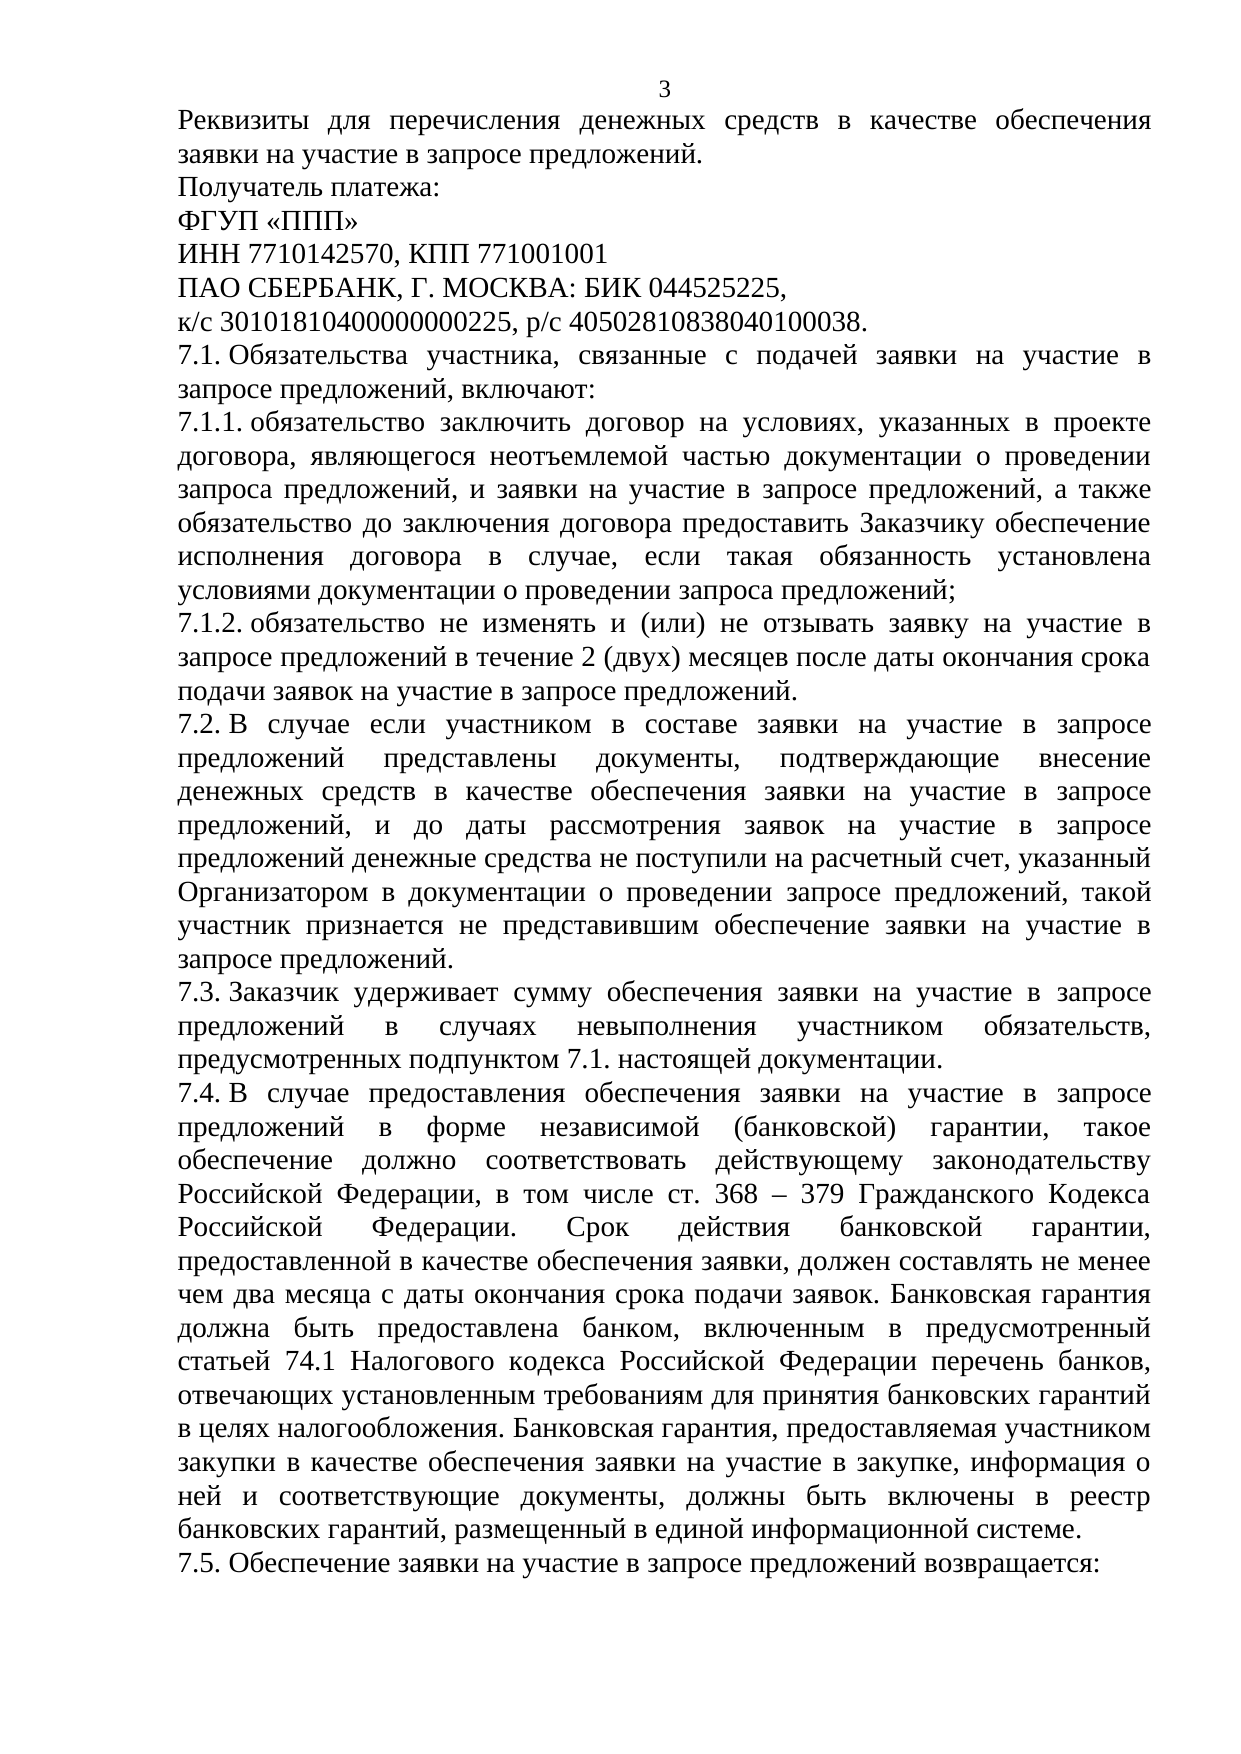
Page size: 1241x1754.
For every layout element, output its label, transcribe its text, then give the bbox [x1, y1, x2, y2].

text 7.1.1. обязательство заключить договор на условиях, указанных в проекте договора, являющегося неотъемлемой частью документации о проведении запроса предложений, и заявки на участие в запросе предложений, а также обязательство до заключения договора предоставить Заказчику обеспечение исполнения договора в случае, если такая обязанность установлена условиями документации о проведении запроса предложений; [177, 404, 1152, 606]
text 7.4. В случае предоставления обеспечения заявки на участие в запросе предложений в форме независимой (банковской) гарантии, такое обеспечение должно соответствовать действующему законодательству Российской Федерации, в том числе ст. 368 – 379 Гражданского Кодекса Российской Федерации. Срок действия банковской гарантии, предоставленной в качестве обеспечения заявки, должен составлять не менее чем два месяца с даты окончания срока подачи заявок. Банковская гарантия должна быть предоставлена банком, включенным в предусмотренный статьей 74.1 Налогового кодекса Российской Федерации перечень банков, отвечающих установленным требованиям для принятия банковских гарантий в целях налогообложения. Банковская гарантия, предоставляемая участником закупки в качестве обеспечения заявки на участие в закупке, информация о ней и соответствующие документы, должны быть включены в реестр банковских гарантий, размещенный в единой информационной системе. [177, 1075, 1152, 1545]
text Получатель платежа: [177, 169, 1152, 203]
text ФГУП «ППП» [177, 203, 1152, 237]
text 7.3. Заказчик удерживает сумму обеспечения заявки на участие в запросе предложений в случаях невыполнения участником обязательств, предусмотренных подпунктом 7.1. настоящей документации. [177, 974, 1152, 1075]
text 7.1.2. обязательство не изменять и (или) не отзывать заявку на участие в запросе предложений в течение 2 (двух) месяцев после даты окончания срока подачи заявок на участие в запросе предложений. [177, 606, 1152, 706]
text Реквизиты для перечисления денежных средств в качестве обеспечения заявки на участие в запросе предложений. [177, 102, 1152, 169]
text 7.5. Обеспечение заявки на участие в запросе предложений возвращается: [177, 1545, 1152, 1578]
text ИНН 7710142570, КПП 771001001 [177, 237, 1152, 270]
text 7.2. В случае если участником в составе заявки на участие в запросе предложений представлены документы, подтверждающие внесение денежных средств в качестве обеспечения заявки на участие в запросе предложений, и до даты рассмотрения заявок на участие в запросе предложений денежные средства не поступили на расчетный счет, указанный Организатором в документации о проведении запросе предложений, такой участник признается не представившим обеспечение заявки на участие в запросе предложений. [177, 706, 1152, 974]
text 7.1. Обязательства участника, связанные с подачей заявки на участие в запросе предложений, включают: [177, 337, 1152, 404]
text к/с 30101810400000000225, р/с 40502810838040100038. [177, 304, 1152, 337]
text ПАО СБЕРБАНК, Г. МОСКВА: БИК 044525225, [177, 270, 1152, 304]
